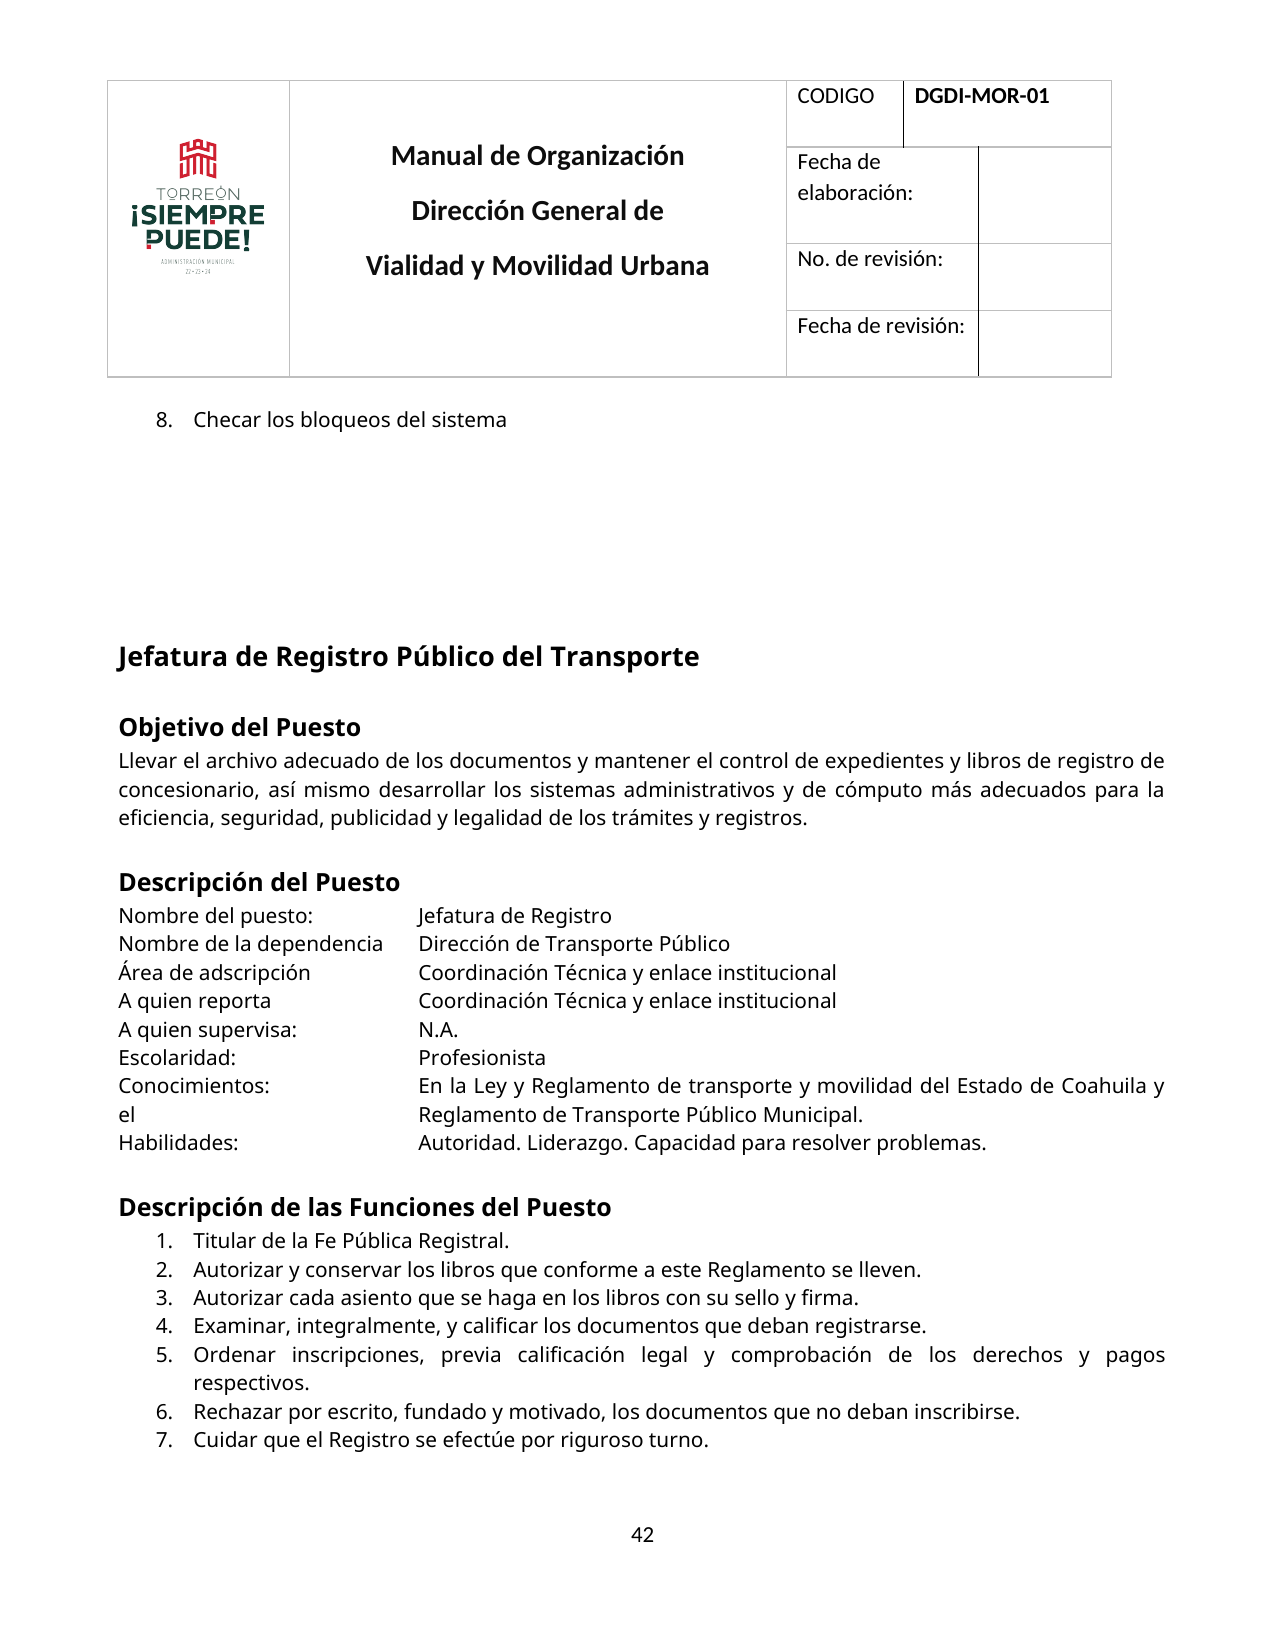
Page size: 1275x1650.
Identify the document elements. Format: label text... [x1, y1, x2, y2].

list Checar los bloqueos del sistema [156, 405, 1167, 434]
list Autorizar cada asiento que se haga en los libros con su sello y firma. [156, 1283, 1167, 1312]
list Rechazar por escrito, fundado y motivado, los documentos que no deban inscribirse. [156, 1397, 1167, 1425]
text Nombre del puesto: Jefatura de Registro [118, 901, 1167, 929]
text A quien supervisa: N.A. [118, 1015, 1167, 1043]
list Autorizar y conservar los libros que conforme a este Reglamento se lleven. [156, 1255, 1167, 1283]
list Titular de la Fe Pública Registral. [156, 1226, 1167, 1255]
list Cuidar que el Registro se efectúe por riguroso turno. [156, 1425, 1167, 1454]
text Nombre de la dependencia Dirección de Transporte Público [118, 929, 1167, 958]
text Habilidades: Autoridad. Liderazgo. Capacidad para resolver problemas. [118, 1128, 1167, 1157]
text Conocimientos: En la Ley y Reglamento de transporte y movilidad del Estado de Coahuila y el Reglamento de Transporte Público Municipal. [118, 1072, 1167, 1128]
text A quien reporta Coordinación Técnica y enlace institucional [118, 986, 1167, 1015]
list Examinar, integralmente, y calificar los documentos que deban registrarse. [156, 1312, 1167, 1340]
subtitle Jefatura de Registro Público del Transporte [118, 637, 1167, 674]
subtitle Descripción del Puesto [118, 864, 1167, 898]
text Escolaridad: Profesionista [118, 1043, 1167, 1072]
subtitle Objetivo del Puesto [118, 709, 1167, 743]
picture [118, 131, 279, 289]
subtitle Descripción de las Funciones del Puesto [118, 1189, 1167, 1223]
text Área de adscripción Coordinación Técnica y enlace institucional [118, 958, 1167, 986]
list Ordenar inscripciones, previa calificación legal y comprobación de los derechos y pagos respectivos. [156, 1340, 1167, 1397]
text Llevar el archivo adecuado de los documentos y mantener el control de expedientes y libros de registro de concesionario, así mismo desarrollar los sistemas administrativos y de cómputo más adecuados para la eficiencia, seguridad, publicidad y legalidad de los trámites y registros. [118, 746, 1167, 832]
